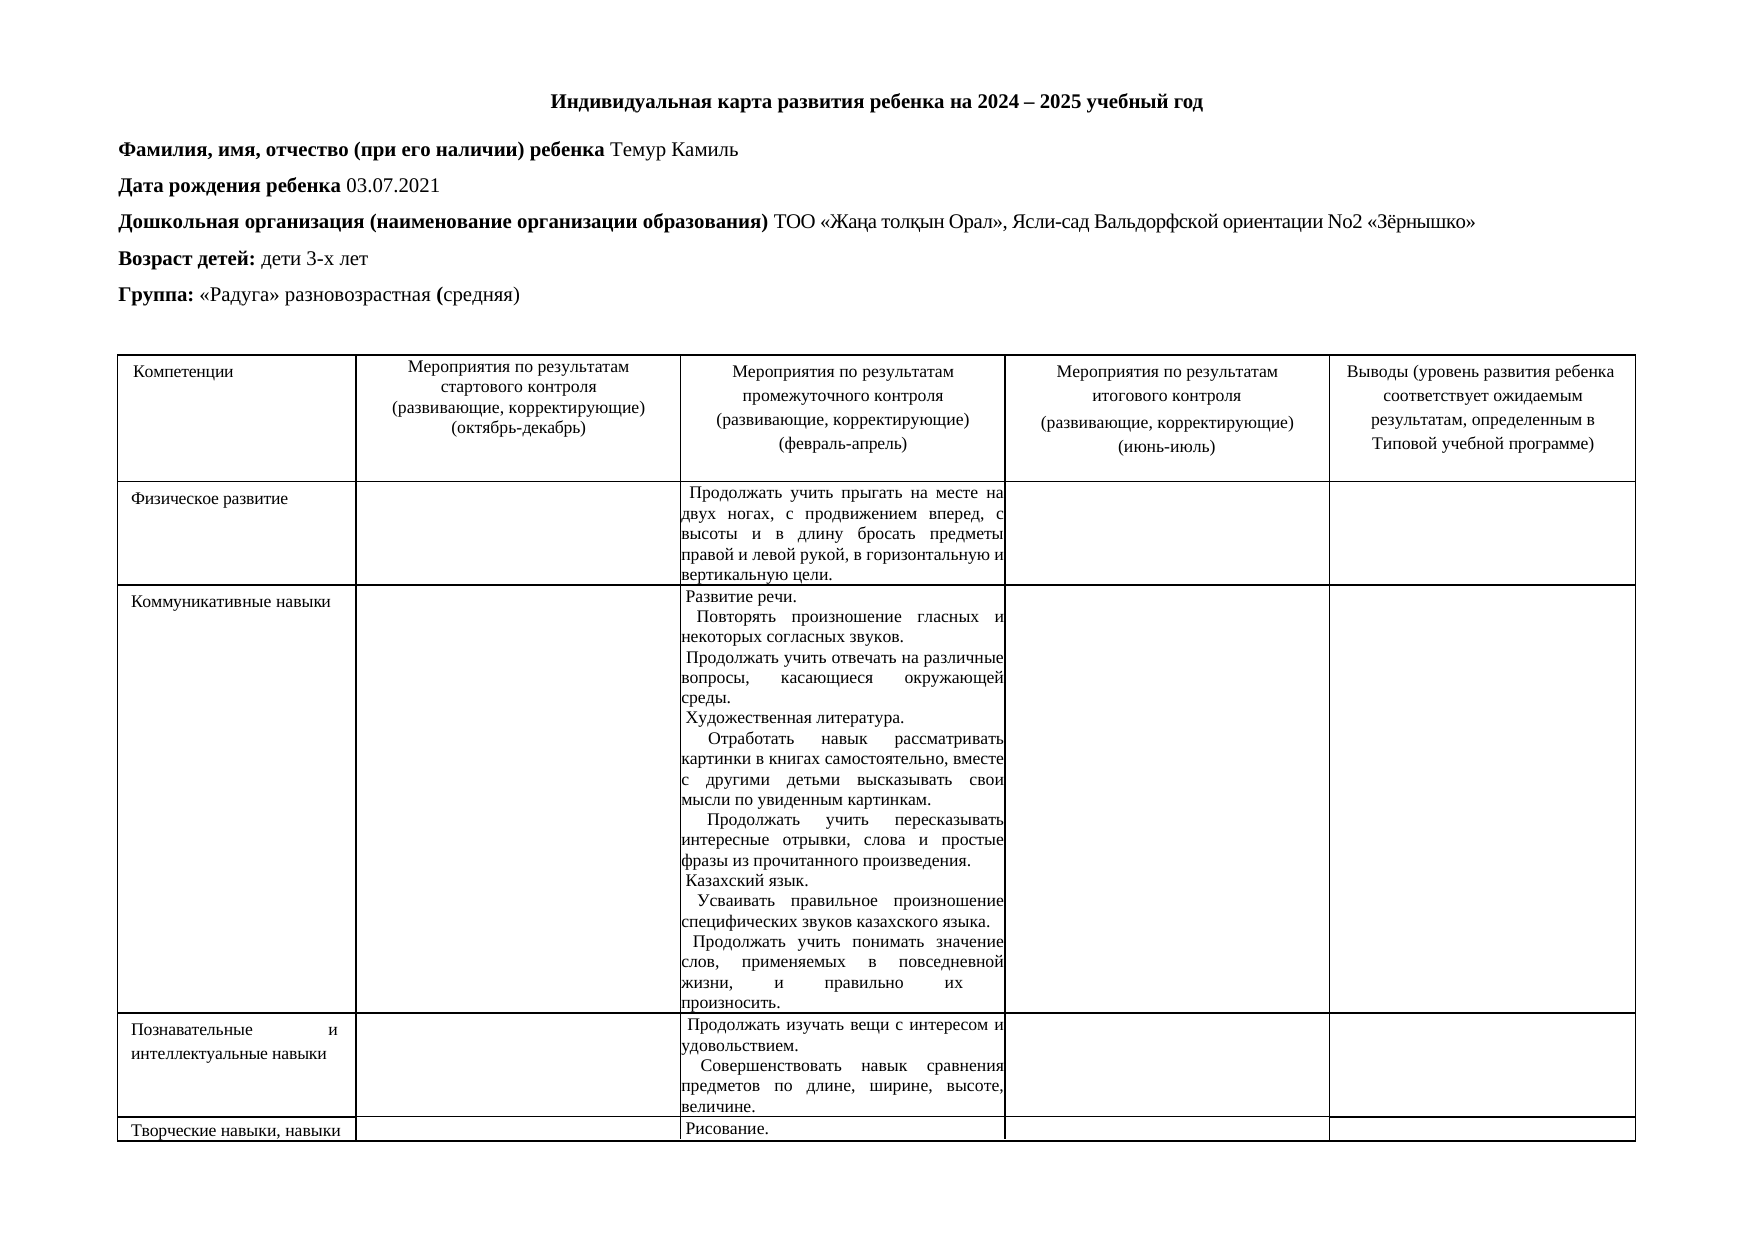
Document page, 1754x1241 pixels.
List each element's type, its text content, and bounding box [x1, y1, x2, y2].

table_cell [357, 482, 680, 584]
text Дата рождения ребенка 03.07.2021 [118, 173, 1636, 197]
text Фамилия, имя, отчество (при его наличии) ребенка Темур Камиль [118, 137, 1636, 161]
table_header Выводы (уровень развития ребенка соответствует ожидаемым результатам, определенным в Типовой учебной программе) [1330, 356, 1635, 481]
table_cell Развитие речи. Повторять произношение гласных и некоторых согласных звуков. Продолжать учить отвечать на различные вопросы, касающиеся окружающей среды. Художественная литература. Отработать навык рассматривать картинки в книгах самостоятельно, вместе с другими детьми высказывать свои мысли по увиденным картинкам. Продолжать учить пересказывать интересные отрывки, слова и простые фразы из прочитанного произведения. Казахский язык. Усваивать правильное произношение специфических звуков казахского языка. Продолжать учить понимать значение слов, применяемых в повседневной жизни, и правильно их произносить. [681, 586, 1004, 1012]
table_cell [1005, 1117, 1329, 1140]
table_cell [1330, 482, 1635, 584]
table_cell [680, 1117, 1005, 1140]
table_cell Познавательные и интеллектуальные навыки [118, 1014, 355, 1116]
table_cell [357, 586, 680, 1012]
table_cell [1330, 1118, 1635, 1140]
table_cell [1006, 1014, 1329, 1116]
table_header Мероприятия по результатам стартового контроля (развивающие, корректирующие) (октябрь-декабрь) [357, 356, 680, 481]
table_header Компетенции [118, 356, 355, 481]
text Индивидуальная карта развития ребенка на 2024 – 2025 учебный год [118, 89, 1636, 113]
text Группа: «Радуга» разновозрастная (средняя) [118, 282, 1636, 306]
table_header Мероприятия по результатам промежуточного контроля (развивающие, корректирующие) (февраль-апрель) [681, 356, 1004, 481]
table_header Мероприятия по результатам итогового контроля (развивающие, корректирующие) (июнь-июль) [1006, 356, 1329, 481]
table_cell Коммуникативные навыки [118, 586, 355, 1012]
table_cell Продолжать учить прыгать на месте на двух ногах, с продвижением вперед, с высоты и в длину бросать предметы правой и левой рукой, в горизонтальную и вертикальную цели. [681, 482, 1004, 584]
table_cell [1330, 1014, 1635, 1116]
text Возраст детей: дети 3-х лет [118, 246, 1636, 269]
table_cell [357, 1014, 680, 1116]
table_cell [357, 1117, 680, 1140]
table_cell [1330, 586, 1635, 1012]
table_cell Физическое развитие [118, 482, 355, 584]
text Дошкольная организация (наименование организации образования) ТОО «Жаңа толқын Орал», Ясли-сад Вальдорфской ориентации No2 «Зёрнышко» [118, 209, 1636, 233]
table_cell Продолжать изучать вещи с интересом и удовольствием. Совершенствовать навык сравнения предметов по длине, ширине, высоте, величине. [681, 1014, 1004, 1116]
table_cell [118, 1118, 355, 1140]
table_cell [1006, 482, 1329, 584]
table_cell [1006, 586, 1329, 1012]
